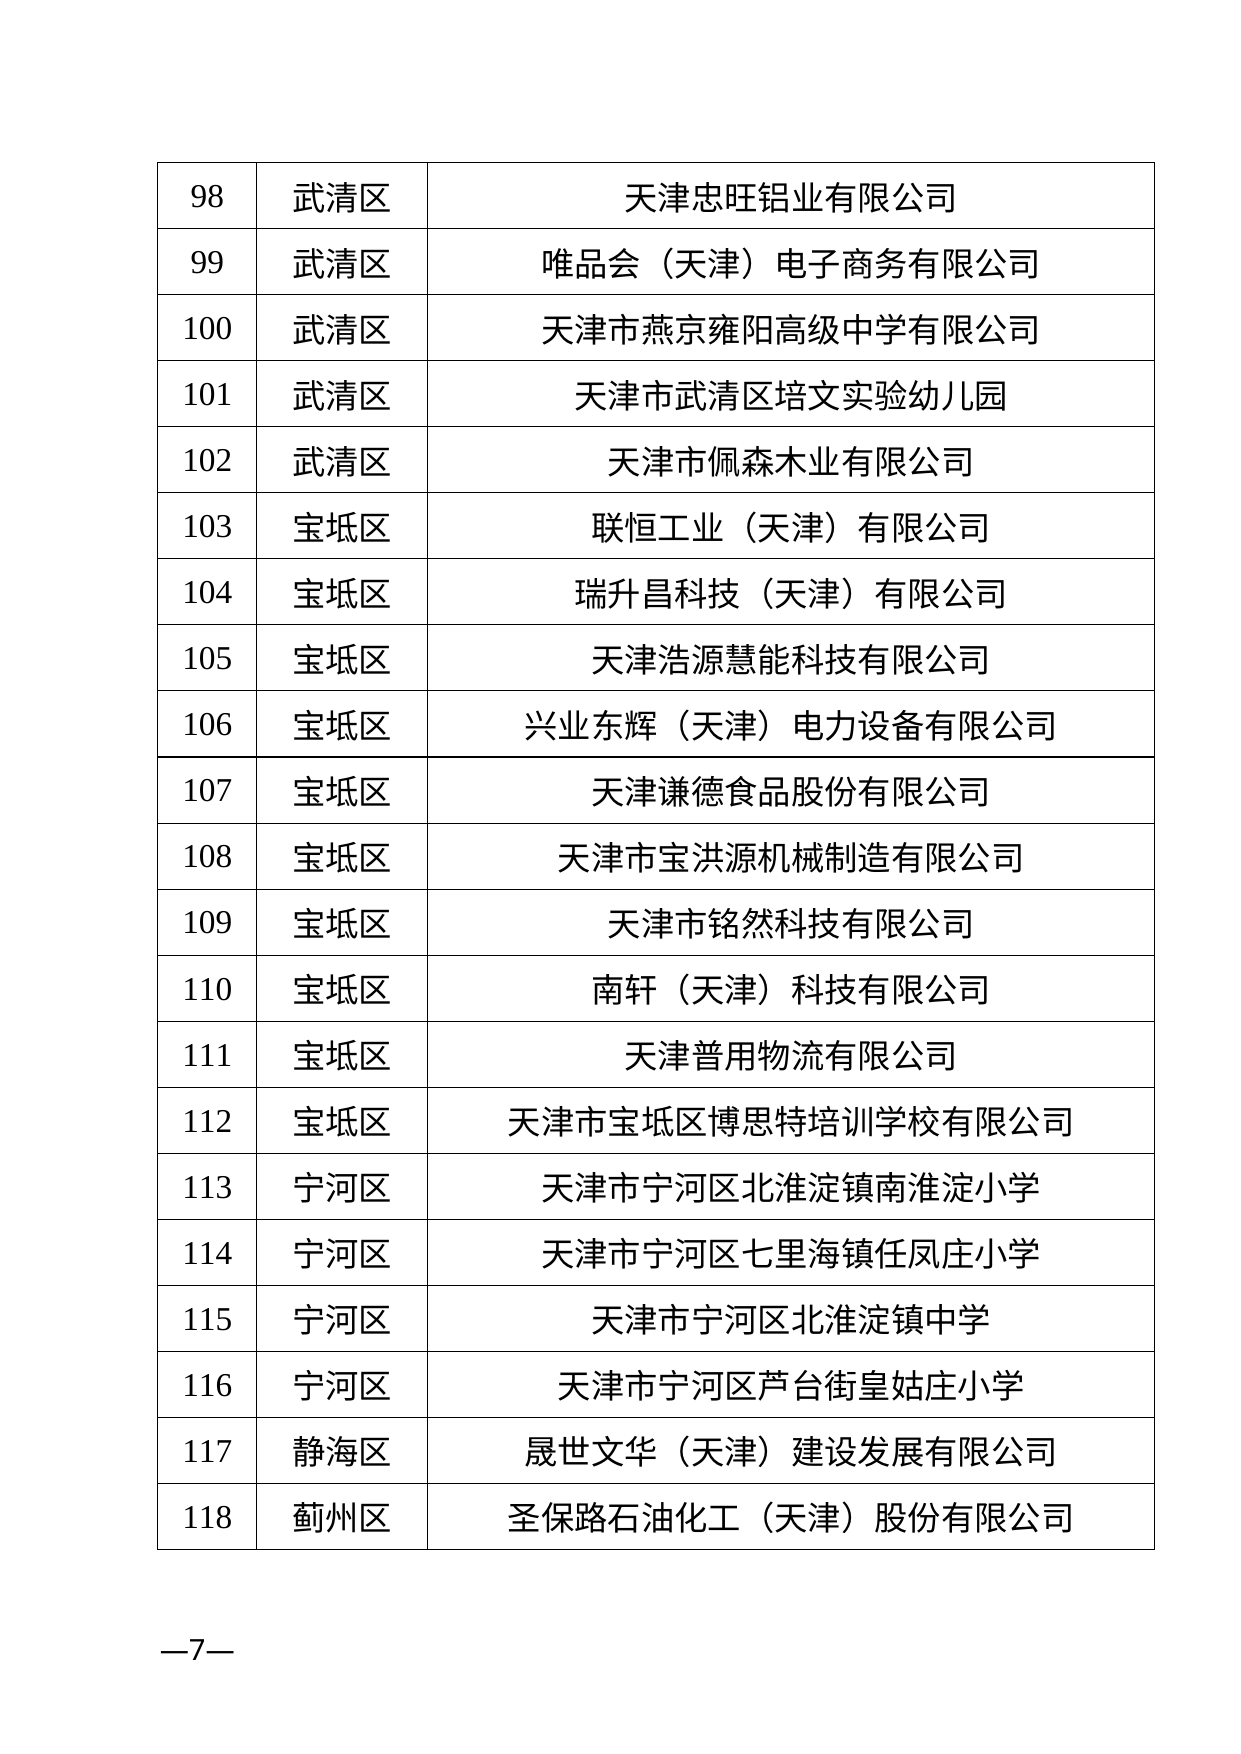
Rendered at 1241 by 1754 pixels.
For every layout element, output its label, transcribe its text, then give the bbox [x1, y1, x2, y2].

table_cell 兴业东辉（天津）电力设备有限公司 [428, 691, 1154, 756]
table_cell 天津市宝洪源机械制造有限公司 [428, 824, 1154, 888]
table_cell 115 [158, 1286, 256, 1351]
table_cell 天津谦德食品股份有限公司 [428, 758, 1154, 822]
table_cell 武清区 [257, 163, 427, 228]
table_cell 102 [158, 427, 256, 492]
table_cell 宝坻区 [257, 691, 427, 756]
table_cell 武清区 [257, 295, 427, 360]
table_cell 宁河区 [257, 1154, 427, 1219]
table_cell 唯品会（天津）电子商务有限公司 [428, 229, 1154, 294]
table_cell 98 [158, 163, 256, 228]
table_cell 天津市宁河区七里海镇任凤庄小学 [428, 1220, 1154, 1285]
table_cell 宝坻区 [257, 625, 427, 690]
table_cell 天津市宝坻区博思特培训学校有限公司 [428, 1088, 1154, 1153]
table_cell 宝坻区 [257, 758, 427, 822]
table_cell 武清区 [257, 427, 427, 492]
table_cell 宁河区 [257, 1352, 427, 1417]
table_cell 天津市燕京雍阳高级中学有限公司 [428, 295, 1154, 360]
table_cell 宁河区 [257, 1286, 427, 1351]
table_cell 104 [158, 559, 256, 624]
table_cell 晟世文华（天津）建设发展有限公司 [428, 1418, 1154, 1483]
table_cell 武清区 [257, 229, 427, 294]
table_cell 100 [158, 295, 256, 360]
table_cell 宝坻区 [257, 559, 427, 624]
table_cell 蓟州区 [257, 1484, 427, 1549]
table_cell 105 [158, 625, 256, 690]
table_cell 天津市武清区培文实验幼儿园 [428, 361, 1154, 426]
table_cell 110 [158, 956, 256, 1021]
table_cell 圣保路石油化工（天津）股份有限公司 [428, 1484, 1154, 1549]
table_cell 天津市宁河区芦台街皇姑庄小学 [428, 1352, 1154, 1417]
table_cell 武清区 [257, 361, 427, 426]
table_cell 宝坻区 [257, 890, 427, 954]
table_cell 106 [158, 691, 256, 756]
table_cell 101 [158, 361, 256, 426]
table_cell 天津忠旺铝业有限公司 [428, 163, 1154, 228]
table_cell 天津市宁河区北淮淀镇南淮淀小学 [428, 1154, 1154, 1219]
table_cell 宝坻区 [257, 1022, 427, 1087]
table_cell 宝坻区 [257, 493, 427, 558]
table_cell 99 [158, 229, 256, 294]
table_cell 114 [158, 1220, 256, 1285]
table_cell 宝坻区 [257, 824, 427, 888]
table_cell 南轩（天津）科技有限公司 [428, 956, 1154, 1021]
table_cell 联恒工业（天津）有限公司 [428, 493, 1154, 558]
table_cell 107 [158, 758, 256, 822]
table_cell 静海区 [257, 1418, 427, 1483]
table_cell 109 [158, 890, 256, 954]
table_cell 103 [158, 493, 256, 558]
table_cell 天津市铭然科技有限公司 [428, 890, 1154, 954]
table_cell 宝坻区 [257, 956, 427, 1021]
table_cell 天津市宁河区北淮淀镇中学 [428, 1286, 1154, 1351]
table_cell 117 [158, 1418, 256, 1483]
table_cell 111 [158, 1022, 256, 1087]
table_cell 瑞升昌科技（天津）有限公司 [428, 559, 1154, 624]
table_cell 108 [158, 824, 256, 888]
table_cell 112 [158, 1088, 256, 1153]
table_cell 天津市佩森木业有限公司 [428, 427, 1154, 492]
table_cell 116 [158, 1352, 256, 1417]
table_cell 宝坻区 [257, 1088, 427, 1153]
table_cell 天津普用物流有限公司 [428, 1022, 1154, 1087]
table_cell 宁河区 [257, 1220, 427, 1285]
table_cell 天津浩源慧能科技有限公司 [428, 625, 1154, 690]
table_cell 113 [158, 1154, 256, 1219]
table_cell 118 [158, 1484, 256, 1549]
